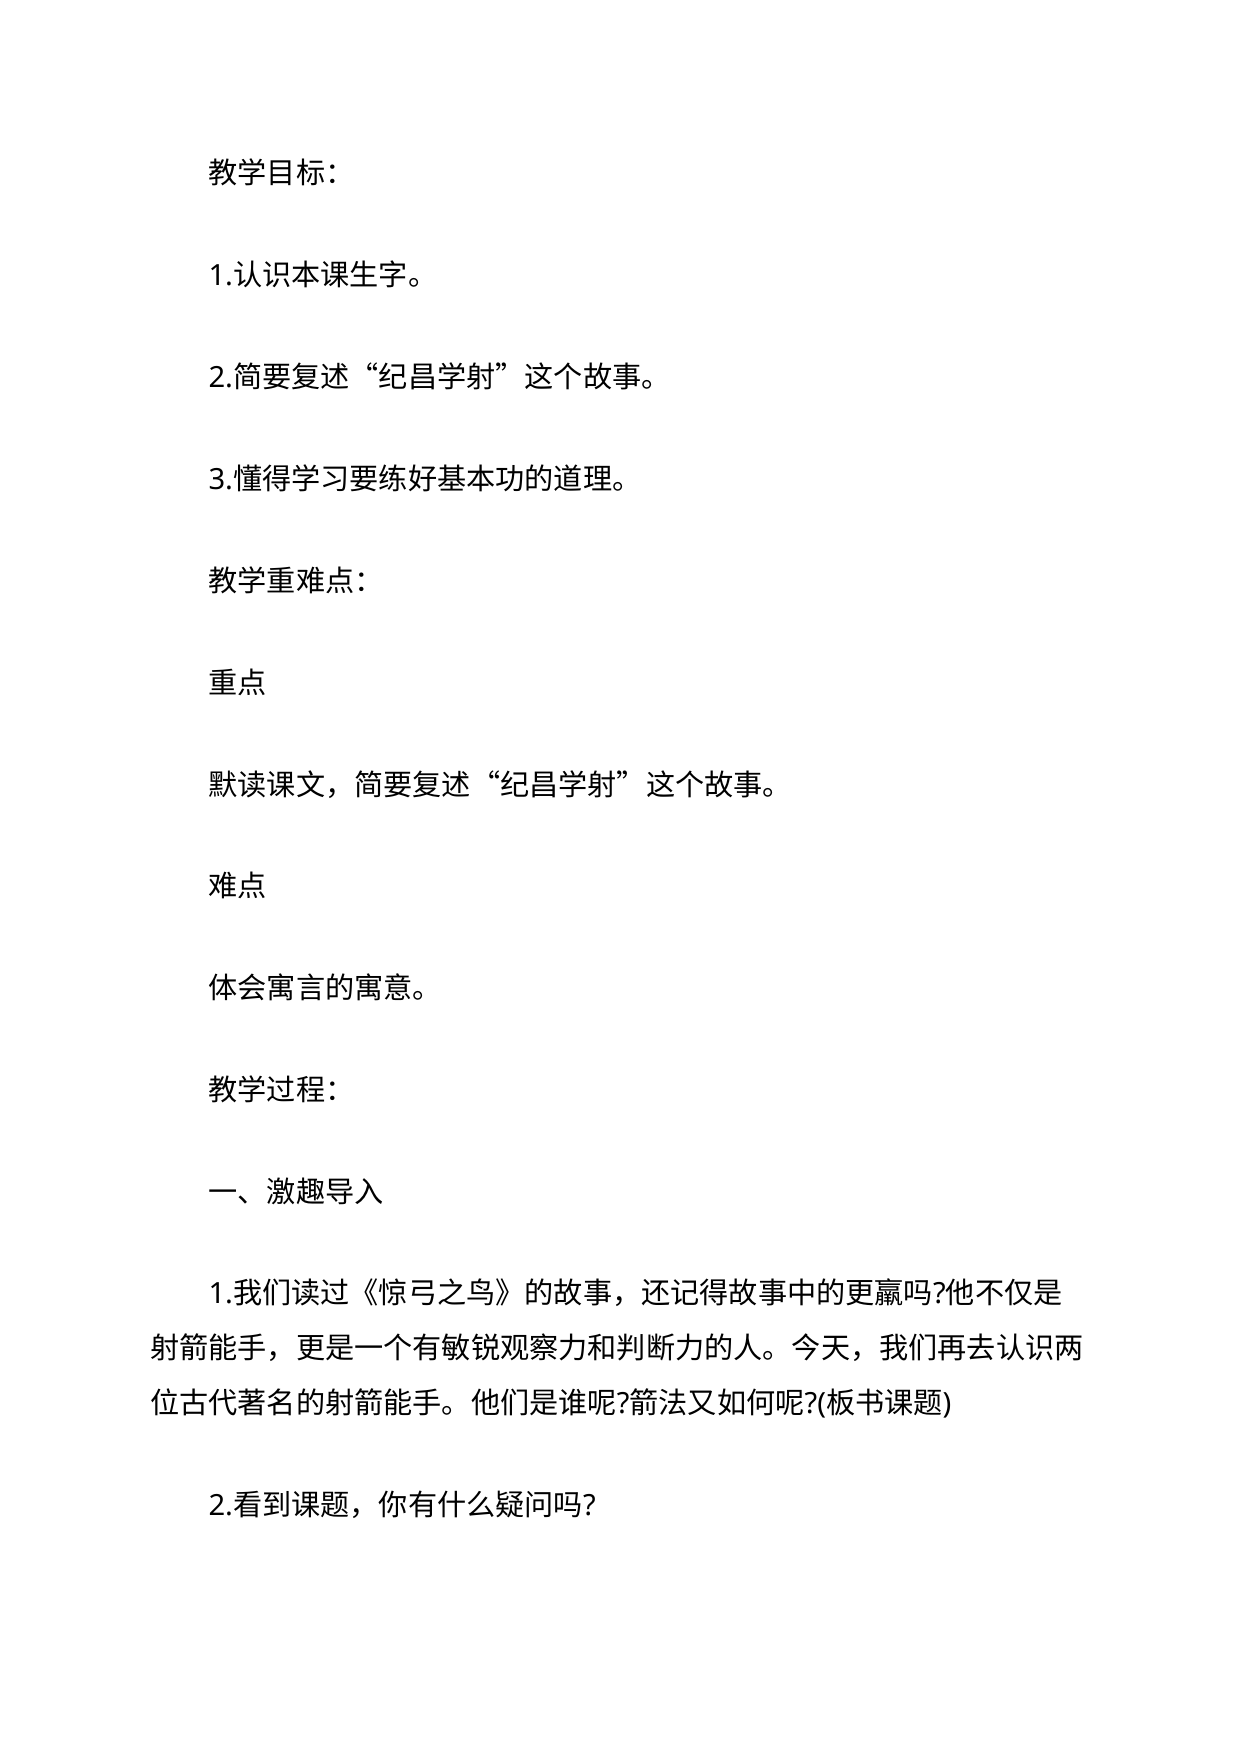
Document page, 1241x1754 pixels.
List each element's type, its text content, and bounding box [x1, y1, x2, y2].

text 教学过程： [150, 1067, 1090, 1109]
text 一、激趣导入 [150, 1168, 1090, 1211]
text 3.懂得学习要练好基本功的道理。 [150, 456, 1090, 498]
text 默读课文，简要复述“纪昌学射”这个故事。 [150, 761, 1090, 803]
text 2.简要复述“纪昌学射”这个故事。 [150, 354, 1090, 396]
text 教学重难点： [150, 558, 1090, 600]
text 体会寓言的寓意。 [150, 965, 1090, 1007]
text 教学目标： [150, 150, 1090, 192]
text 难点 [150, 863, 1090, 905]
text 1.我们读过《惊弓之鸟》的故事，还记得故事中的更羸吗?他不仅是射箭能手，更是一个有敏锐观察力和判断力的人。今天，我们再去认识两位古代著名的射箭能手。他们是谁呢?箭法又如何呢?(板书课题) [150, 1270, 1090, 1422]
text 1.认识本课生字。 [150, 252, 1090, 294]
text 重点 [150, 659, 1090, 702]
text 2.看到课题，你有什么疑问吗? [150, 1482, 1090, 1524]
